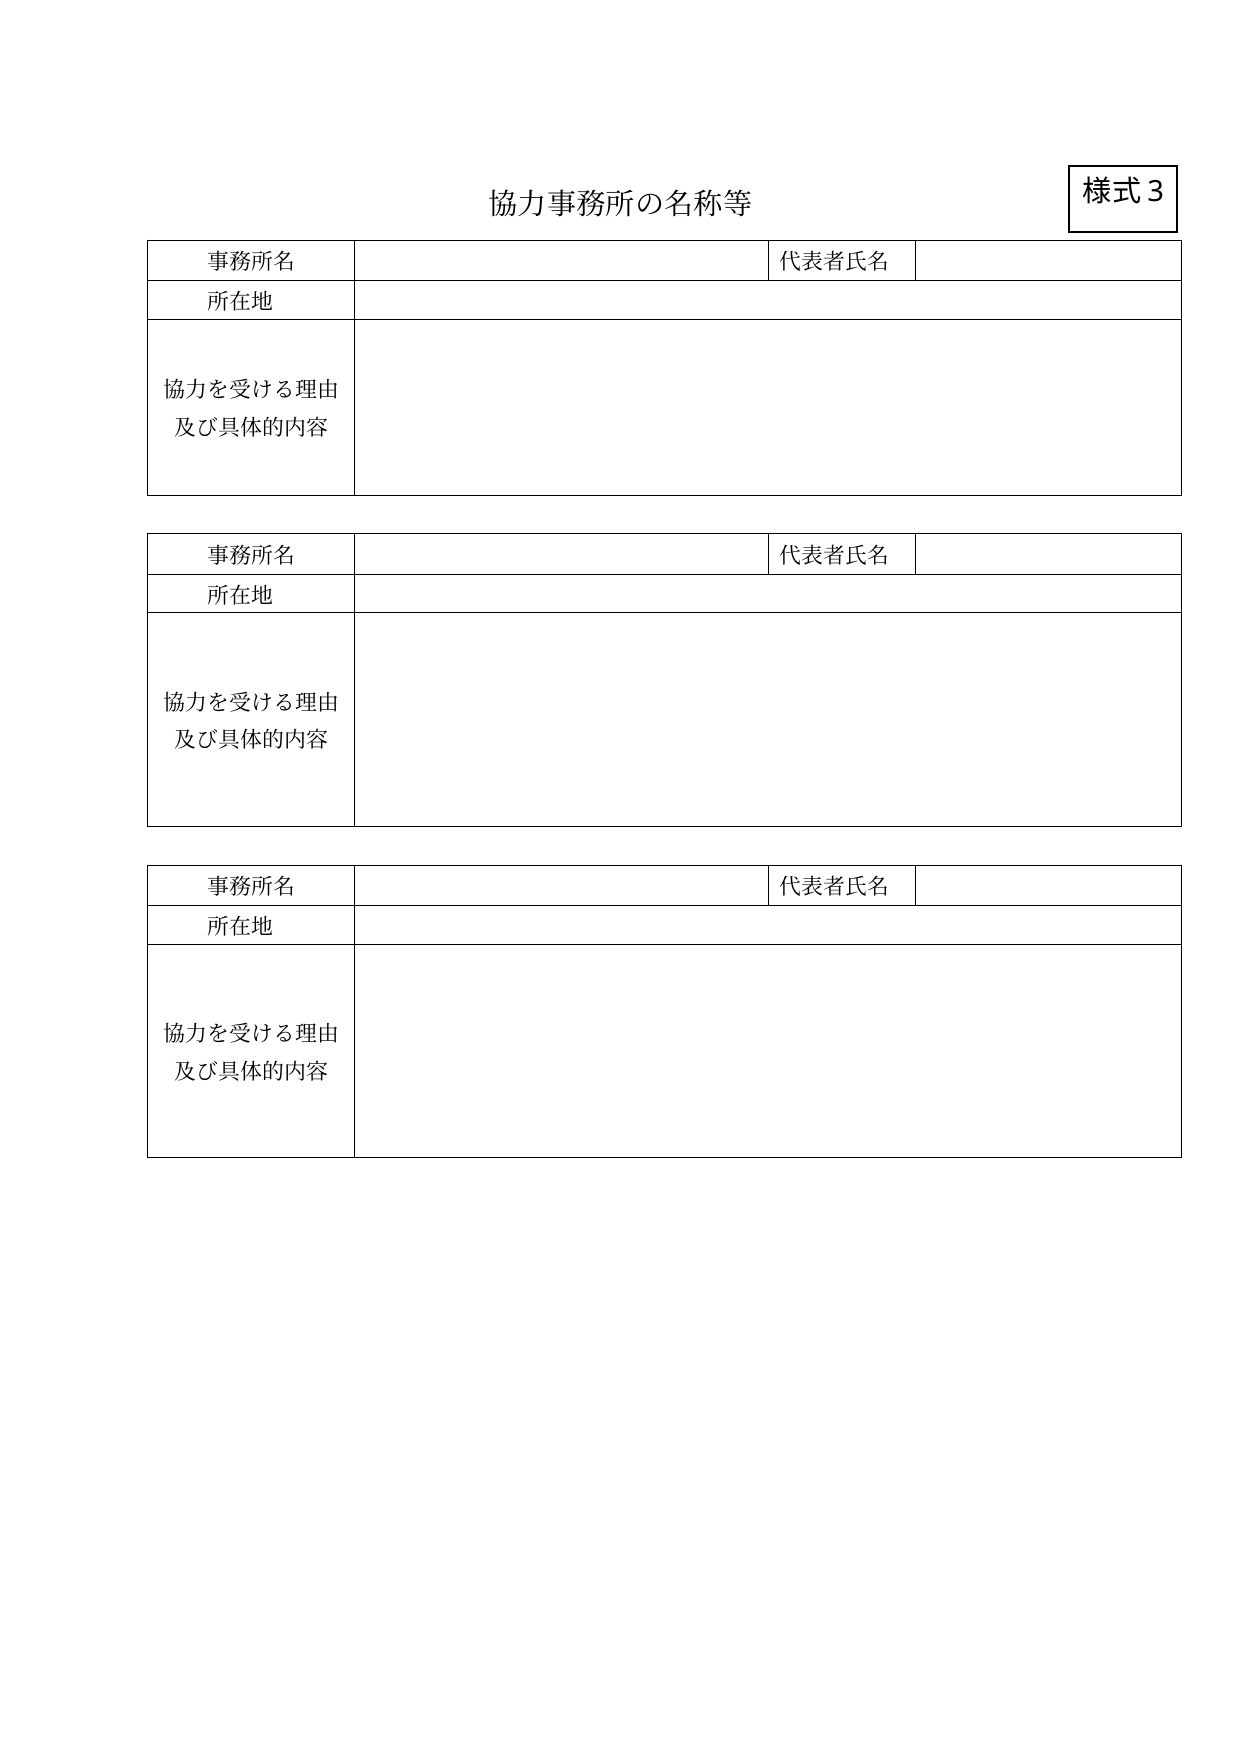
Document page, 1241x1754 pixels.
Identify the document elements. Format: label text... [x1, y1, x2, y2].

table_cell [355, 575, 1181, 612]
table_header 事務所名 [148, 866, 354, 905]
table_header [916, 241, 1181, 280]
table_cell [355, 906, 1181, 944]
text 協力事務所の名称等 [148, 164, 1092, 239]
table_cell 所在地 [148, 906, 354, 944]
table_header 代表者氏名 [769, 241, 915, 280]
table_header 事務所名 [148, 534, 354, 574]
table_cell 協力を受ける理由及び具体的内容 [148, 613, 354, 826]
table_cell 所在地 [148, 281, 354, 319]
table_cell [355, 945, 1181, 1157]
table_cell 所在地 [148, 575, 354, 612]
table_header 事務所名 [148, 241, 354, 280]
table_header [916, 866, 1181, 905]
table_cell [355, 281, 1181, 319]
table_header [355, 866, 768, 905]
table_header [355, 241, 768, 280]
table_header [916, 534, 1181, 574]
table_cell [355, 320, 1181, 494]
table_header 代表者氏名 [769, 534, 915, 574]
table_header [355, 534, 768, 574]
table_cell [355, 613, 1181, 826]
table_cell 協力を受ける理由及び具体的内容 [148, 945, 354, 1157]
table_header 代表者氏名 [769, 866, 915, 905]
table_cell 協力を受ける理由及び具体的内容 [148, 320, 354, 494]
